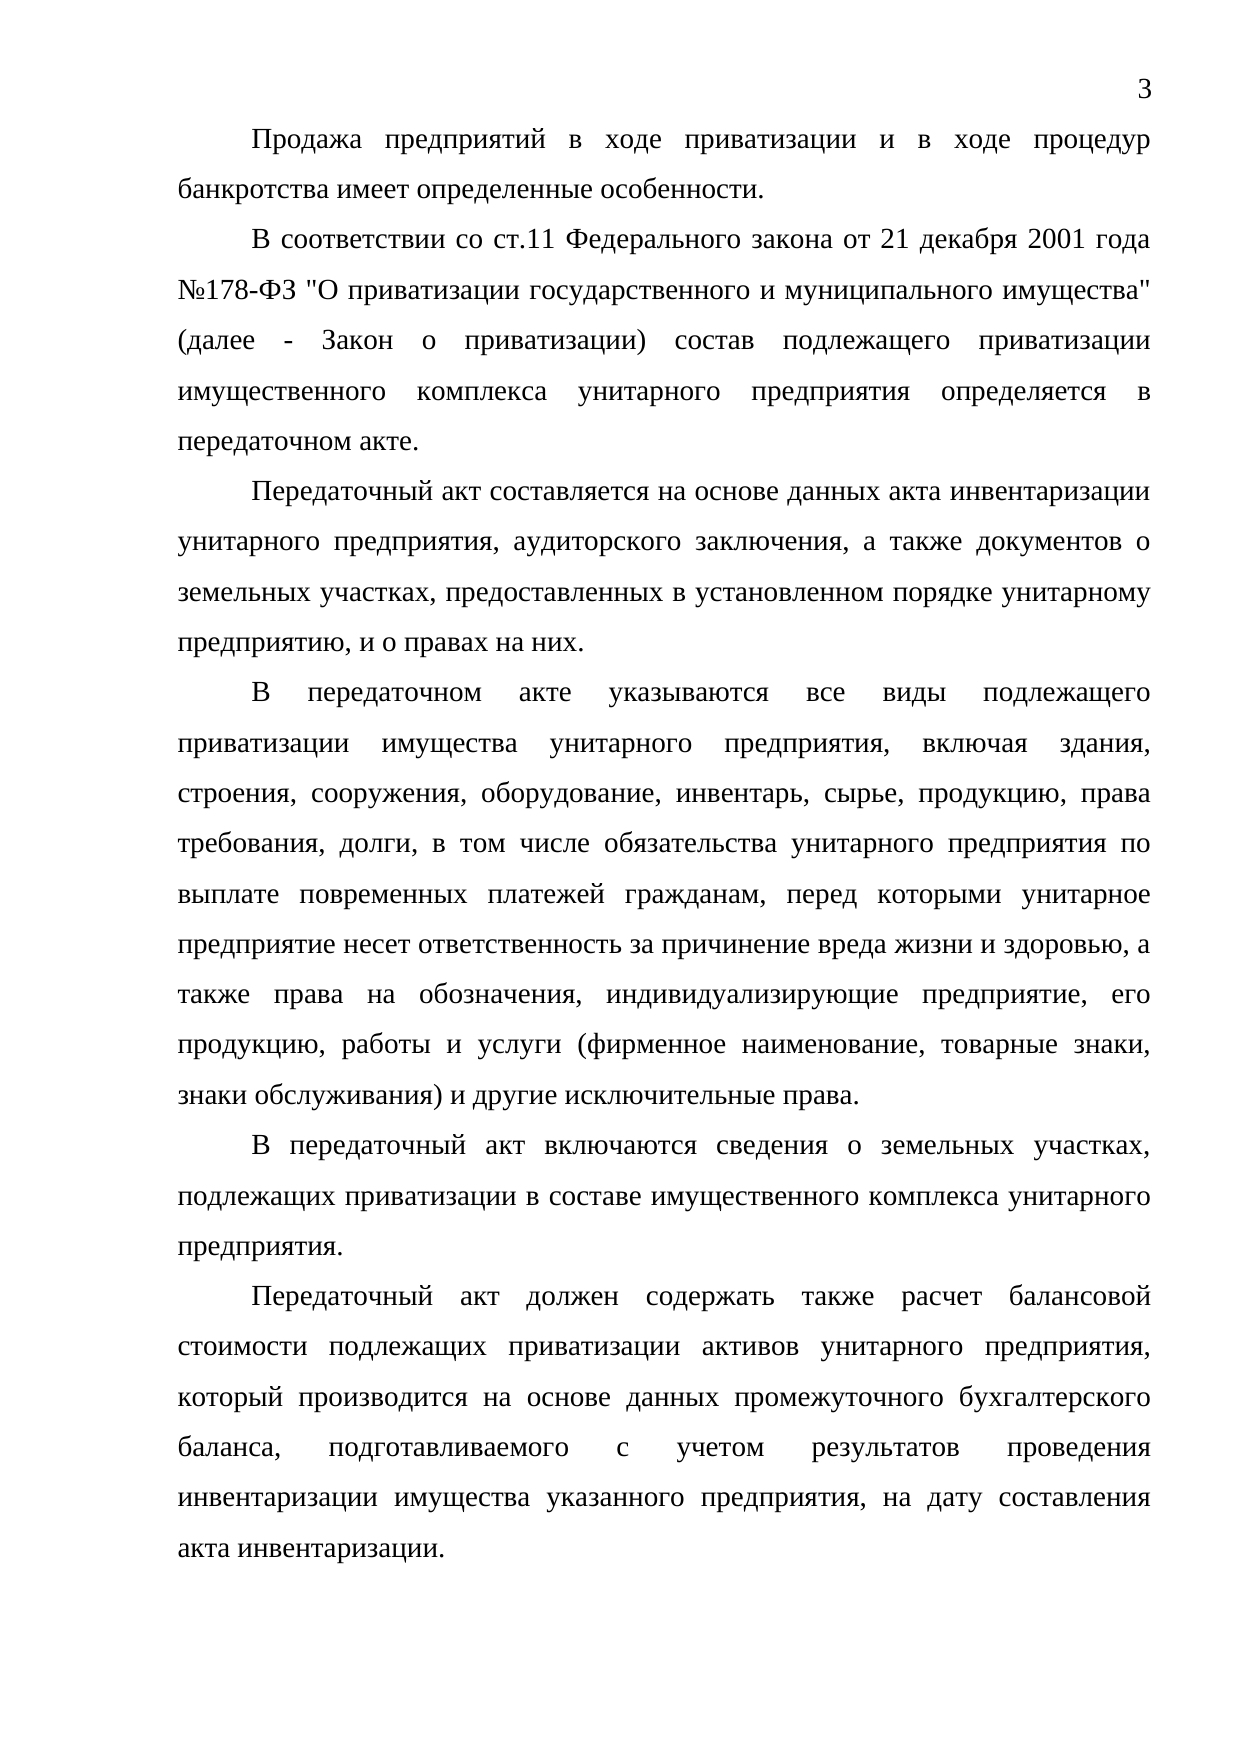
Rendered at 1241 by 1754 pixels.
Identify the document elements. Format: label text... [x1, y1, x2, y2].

text Продажа предприятий в ходе приватизации и в ходе процедур банкротства имеет определенные особенности. [177, 121, 1152, 205]
text Передаточный акт должен содержать также расчет балансовой стоимости подлежащих приватизации активов унитарного предприятия, который производится на основе данных промежуточного бухгалтерского баланса, подготавливаемого с учетом результатов проведения инвентаризации имущества указанного предприятия, на дату составления акта инвентаризации. [177, 1278, 1152, 1563]
text В передаточном акте указываются все виды подлежащего приватизации имущества унитарного предприятия, включая здания, строения, сооружения, оборудование, инвентарь, сырье, продукцию, права требования, долги, в том числе обязательства унитарного предприятия по выплате повременных платежей гражданам, перед которыми унитарное предприятие несет ответственность за причинение вреда жизни и здоровью, а также права на обозначения, индивидуализирующие предприятие, его продукцию, работы и услуги (фирменное наименование, товарные знаки, знаки обслуживания) и другие исключительные права. [177, 674, 1152, 1111]
text В передаточный акт включаются сведения о земельных участках, подлежащих приватизации в составе имущественного комплекса унитарного предприятия. [177, 1127, 1152, 1261]
text Передаточный акт составляется на основе данных акта инвентаризации унитарного предприятия, аудиторского заключения, а также документов о земельных участках, предоставленных в установленном порядке унитарному предприятию, и о правах на них. [177, 473, 1152, 658]
text В соответствии со ст.11 Федерального закона от 21 декабря 2001 года №178-ФЗ "О приватизации государственного и муниципального имущества" (далее - Закон о приватизации) состав подлежащего приватизации имущественного комплекса унитарного предприятия определяется в передаточном акте. [177, 222, 1152, 456]
